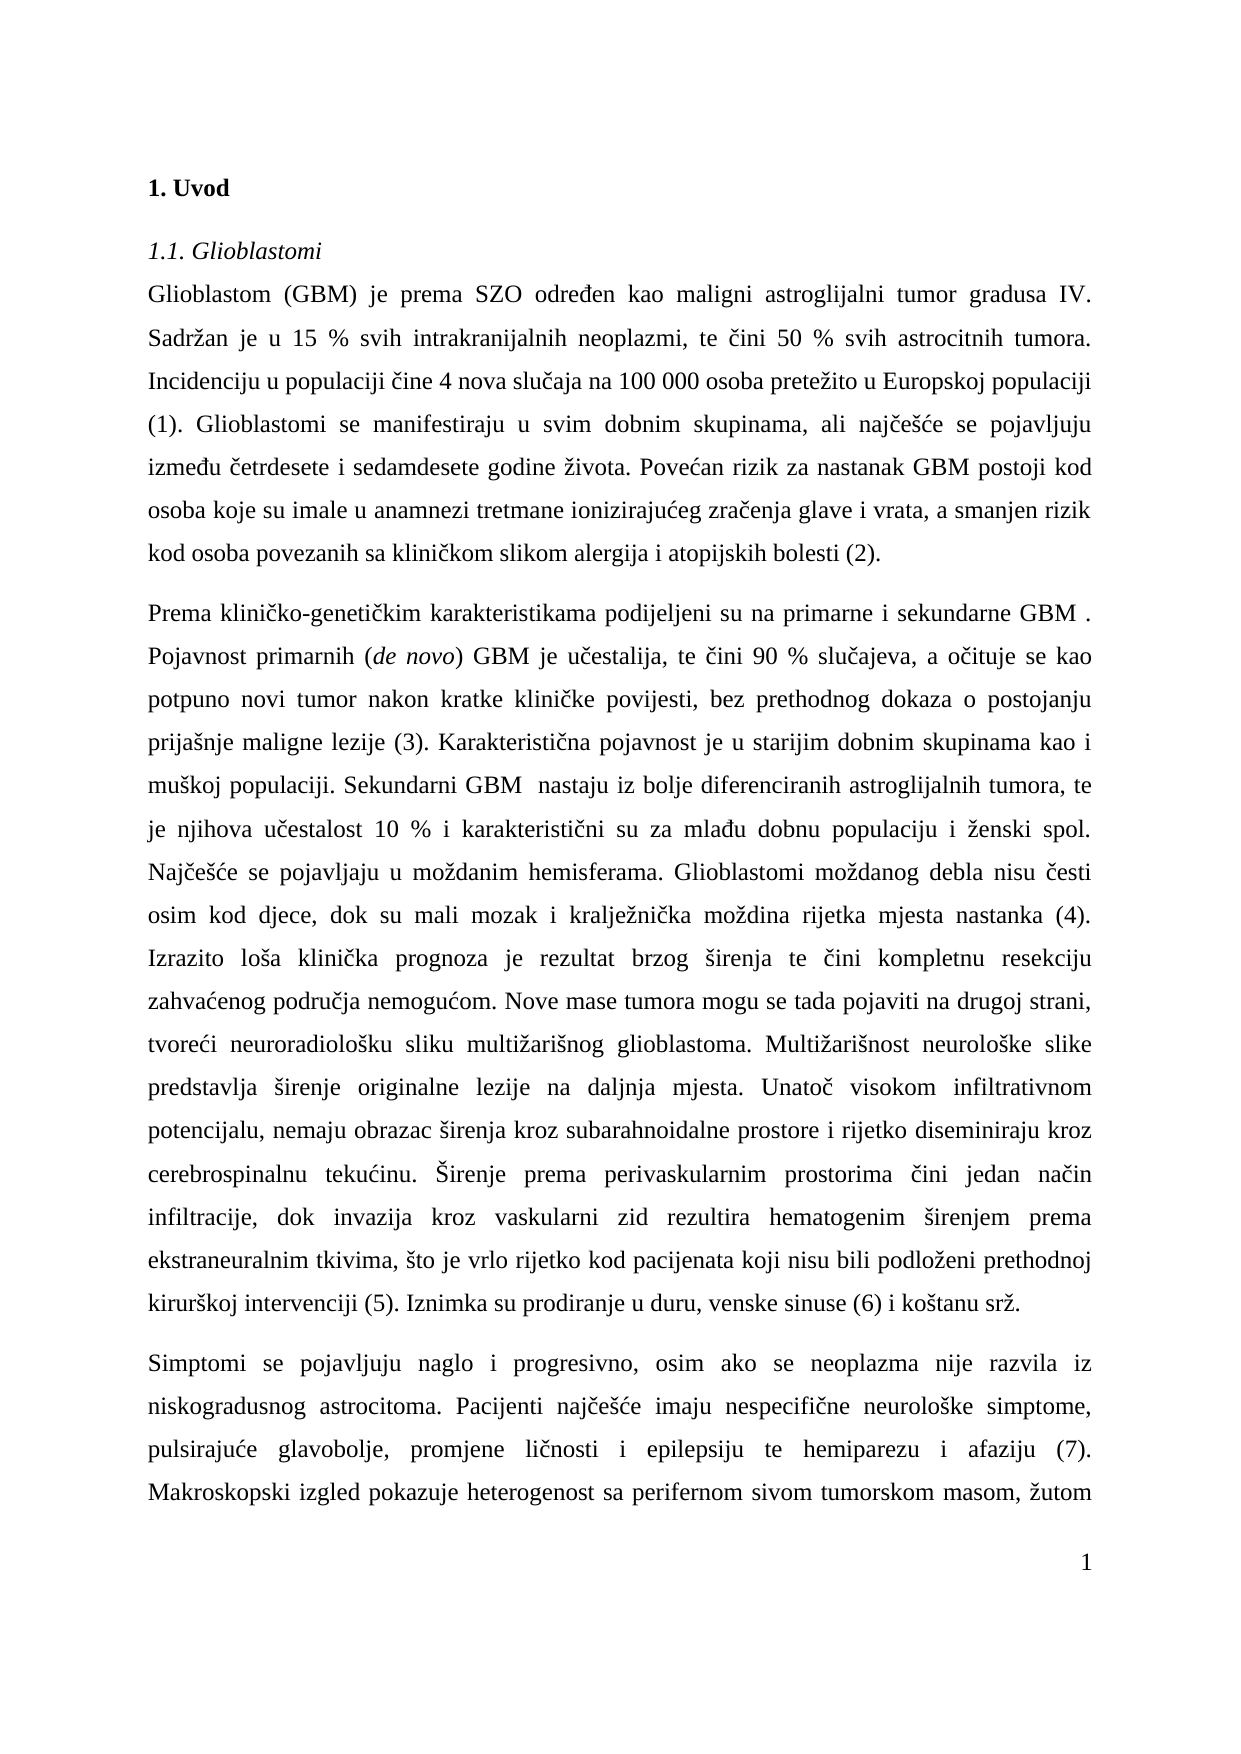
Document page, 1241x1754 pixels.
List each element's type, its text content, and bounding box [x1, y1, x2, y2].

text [148, 1348, 1093, 1506]
text Glioblastom (GBM) je prema SZO određen kao maligni astroglijalni tumor gradusa IV. Sadržan je u 15 % svih intrakranijalnih neoplazmi, te čini 50 % svih astrocitnih tumora. Incidenciju u populaciji čine 4 nova slučaja na 100 000 osoba pretežito u Europskoj populaciji (1). Glioblastomi se manifestiraju u svim dobnim skupinama, ali najčešće se pojavljuju između četrdesete i sedamdesete godine života. Povećan rizik za nastanak GBM postoji kod osoba koje su imale u anamnezi tretmane ionizirajućeg zračenja glave i vrata, a smanjen rizik kod osoba povezanih sa kliničkom slikom alergija i atopijskih bolesti (2). [148, 279, 1093, 567]
subtitle 1.1. Glioblastomi [148, 236, 1093, 265]
subtitle 1. Uvod [148, 173, 1093, 201]
text Prema kliničko-genetičkim karakteristikama podijeljeni su na primarne i sekundarne GBM . Pojavnost primarnih (de novo) GBM je učestalija, te čini 90 % slučajeva, a očituje se kao potpuno novi tumor nakon kratke kliničke povijesti, bez prethodnog dokaza o postojanju prijašnje maligne lezije (3). Karakteristična pojavnost je u starijim dobnim skupinama kao i muškoj populaciji. Sekundarni GBM nastaju iz bolje diferenciranih astroglijalnih tumora, te je njihova učestalost 10 % i karakteristični su za mlađu dobnu populaciju i ženski spol. Najčešće se pojavljaju u moždanim hemisferama. Glioblastomi moždanog debla nisu česti osim kod djece, dok su mali mozak i kralježnička moždina rijetka mjesta nastanka (4). Izrazito loša klinička prognoza je rezultat brzog širenja te čini kompletnu resekciju zahvaćenog područja nemogućom. Nove mase tumora mogu se tada pojaviti na drugoj strani, tvoreći neuroradiološku sliku multižarišnog glioblastoma. Multižarišnost neurološke slike predstavlja širenje originalne lezije na daljnja mjesta. Unatoč visokom infiltrativnom potencijalu, nemaju obrazac širenja kroz subarahnoidalne prostore i rijetko diseminiraju kroz cerebrospinalnu tekućinu. Širenje prema perivaskularnim prostorima čini jedan način infiltracije, dok invazija kroz vaskularni zid rezultira hematogenim širenjem prema ekstraneuralnim tkivima, što je vrlo rijetko kod pacijenata koji nisu bili podloženi prethodnoj kirurškoj intervenciji (5). Iznimka su prodiranje u duru, venske sinuse (6) i koštanu srž. [148, 598, 1093, 1317]
